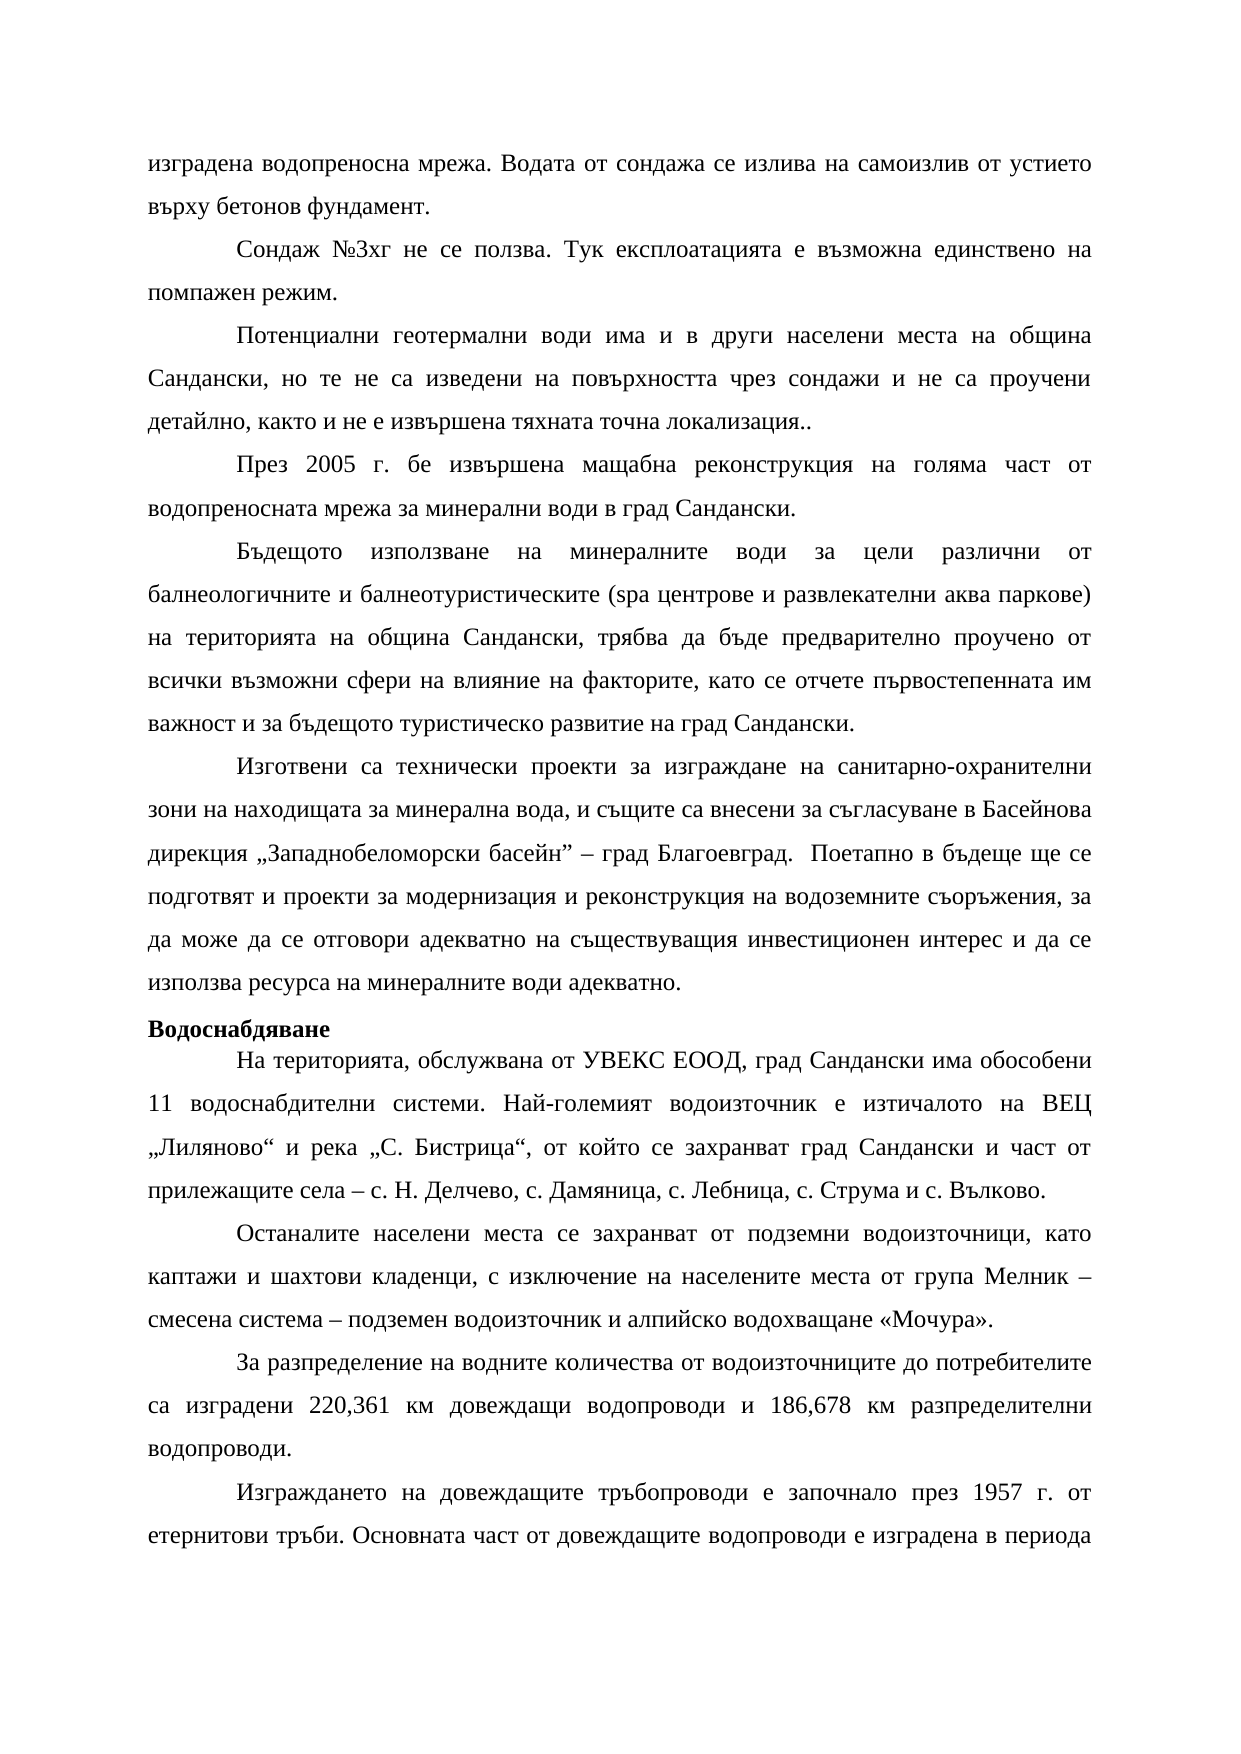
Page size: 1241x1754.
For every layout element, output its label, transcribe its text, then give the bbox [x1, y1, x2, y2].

text През 2005 г. бе извършена мащабна реконструкция на голяма част от водопреносната мрежа за минерални води в град Сандански. [148, 449, 1093, 521]
text Потенциални геотермални води има и в други населени места на община Сандански, но те не са изведени на повърхността чрез сондажи и не са проучени детайлно, както и не е извършена тяхната точна локализация.. [148, 320, 1093, 435]
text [148, 148, 1093, 219]
text Бъдещото използване на минералните води за цели различни от балнеологичните и балнеотуристическите (spa центрове и развлекателни аква паркове) на територията на община Сандански, трябва да бъде предварително проучено от всички възможни сфери на влияние на факторите, като се отчете първостепенната им важност и за бъдещото туристическо развитие на град Сандански. [148, 536, 1093, 737]
text За разпределение на водните количества от водоизточниците до потребителите са изградени 220,361 км довеждащи водопроводи и 186,678 км разпределителни водопроводи. [148, 1347, 1093, 1462]
text Останалите населени места се захранват от подземни водоизточници, като каптажи и шахтови кладенци, с изключение на населените места от група Мелник – смесена система – подземен водоизточник и алпийско водохващане «Мочура». [148, 1218, 1093, 1333]
text На територията, обслужвана от УВЕКС ЕООД, град Сандански има обособени 11 водоснабдителни системи. Най-големият водоизточник е изтичалото на ВЕЦ „Лиляново“ и река „С. Бистрица“, от който се захранват град Сандански и част от прилежащите села – с. Н. Делчево, с. Дамяница, с. Лебница, с. Струма и с. Вълково. [148, 1045, 1093, 1203]
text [148, 1477, 1093, 1548]
text Сондаж №3хг не се ползва. Тук експлоатацията е възможна единствено на помпажен режим. [148, 234, 1093, 306]
subtitle Водоснабдяване [148, 1014, 1093, 1043]
text Изготвени са технически проекти за изграждане на санитарно-охранителни зони на находищата за минерална вода, и същите са внесени за съгласуване в Басейнова дирекция „Западнобеломорски басейн” – град Благоевград. Поетапно в бъдеще ще се подготвят и проекти за модернизация и реконструкция на водоземните съоръжения, за да може да се отговори адекватно на съществуващия инвестиционен интерес и да се използва ресурса на минералните води адекватно. [148, 751, 1093, 996]
